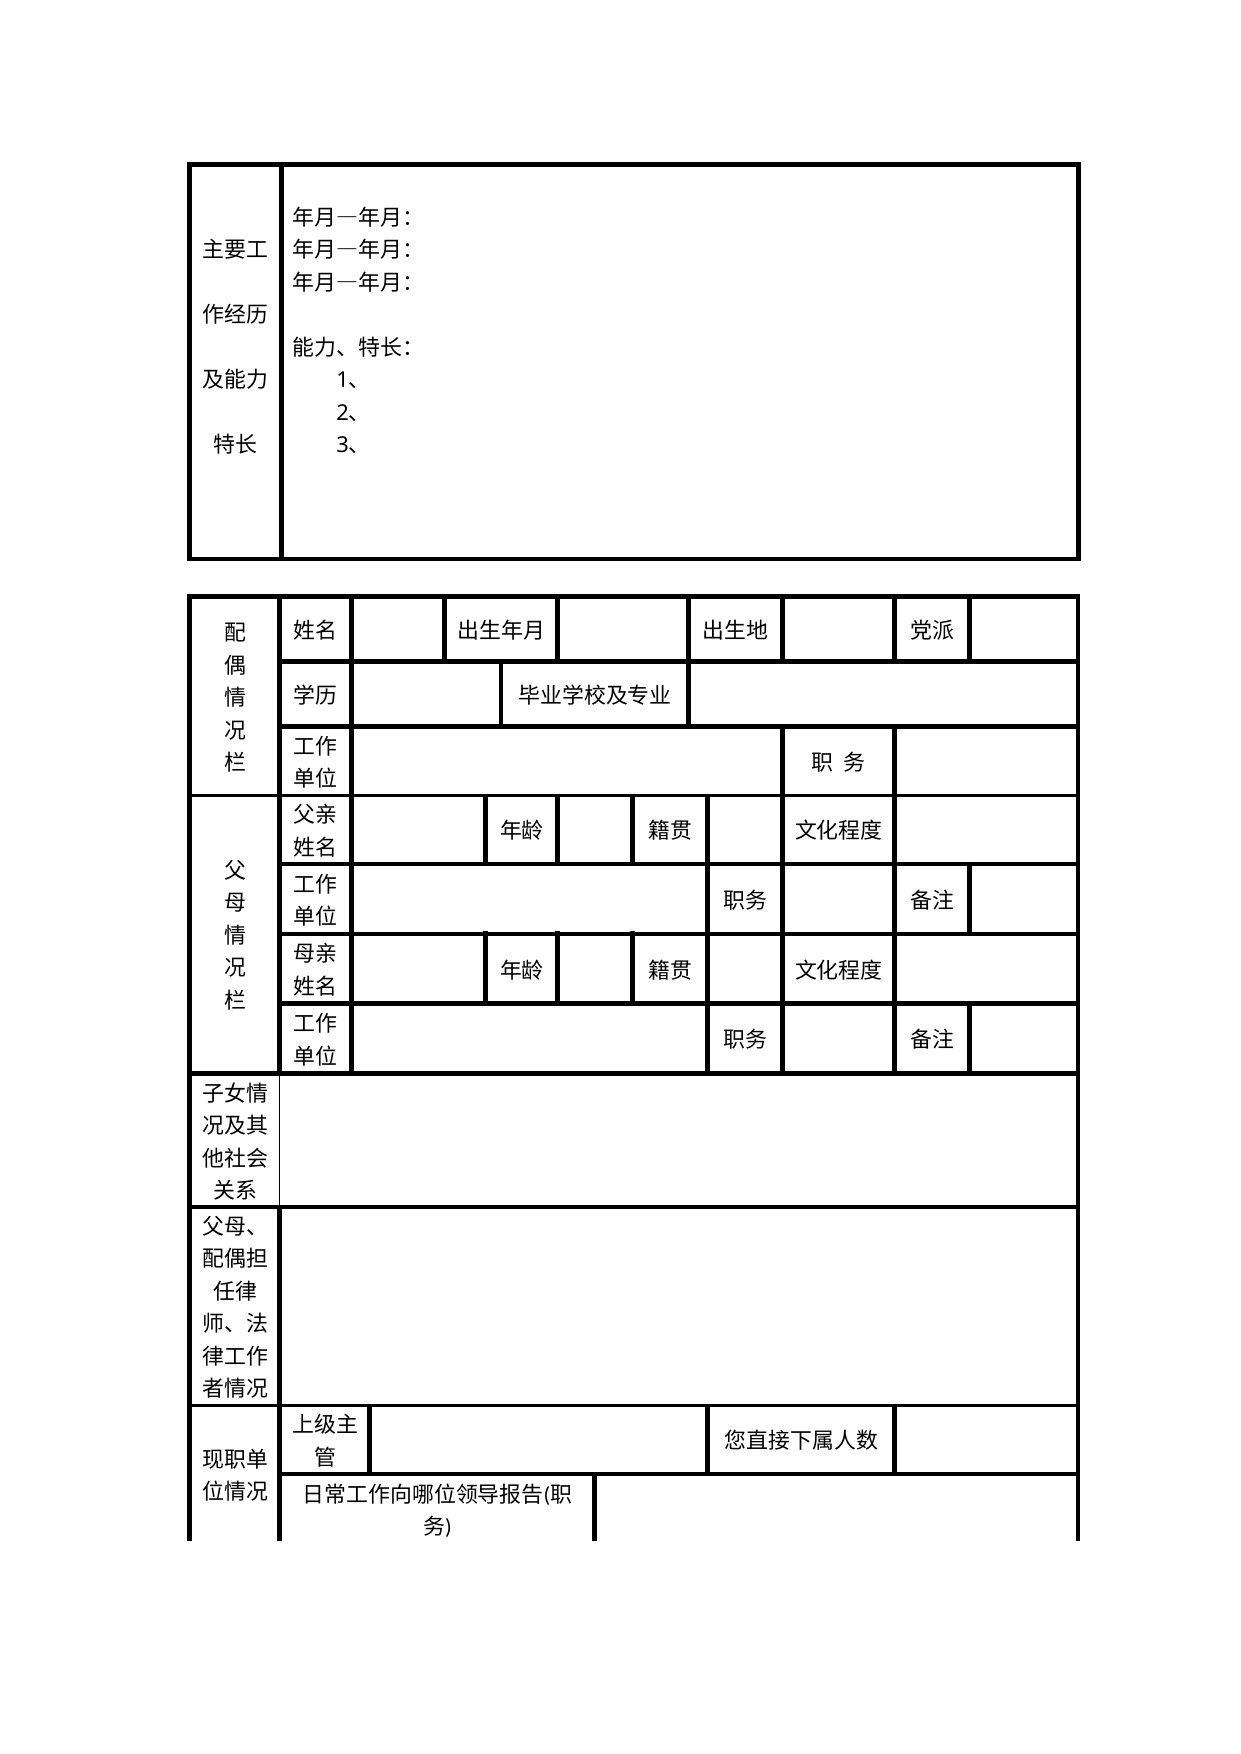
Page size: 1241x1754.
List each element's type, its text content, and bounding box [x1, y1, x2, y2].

table_cell 现职单位情况 [192, 1407, 277, 1541]
table_cell 年月—年月： 年月—年月： 年月—年月： 能力、特长： 1、 2、 3、 [284, 167, 1076, 557]
table_cell [560, 797, 630, 862]
table_cell 您直接下属人数 [710, 1407, 892, 1472]
table_cell 父 母 情 况 栏 [192, 797, 277, 1071]
table_cell 上级主管 [282, 1407, 367, 1472]
table_cell 毕业学校及专业 [503, 664, 686, 724]
table_cell 日常工作向哪位领导报告(职务) [282, 1476, 592, 1541]
table_cell [354, 936, 483, 1001]
table_cell 工作单位 [282, 1006, 349, 1071]
table_cell [597, 1476, 1076, 1541]
table_header 党派 [897, 599, 967, 659]
table_cell 籍贯 [635, 936, 705, 1001]
table_header 姓名 [282, 599, 349, 659]
table_cell [354, 664, 499, 724]
table_cell 籍贯 [635, 797, 705, 862]
table_cell [972, 1006, 1076, 1071]
table_cell [897, 797, 1076, 862]
table_cell 年龄 [488, 797, 555, 862]
table_cell 备注 [897, 866, 967, 931]
table_header [560, 599, 686, 659]
table_cell [560, 936, 630, 1001]
table_header 出生年月 [447, 599, 555, 659]
table_cell [354, 1006, 705, 1071]
table_cell 子女情况及其他社会关系 [192, 1076, 279, 1205]
table_header [785, 599, 892, 659]
table_cell 文化程度 [785, 797, 892, 862]
table_cell 备注 [897, 1006, 967, 1071]
table_cell [710, 797, 780, 862]
table_cell 主要工 作经历 及能力 特长 [192, 167, 279, 557]
table_cell [972, 866, 1076, 931]
table_header [354, 599, 442, 659]
table_cell 文化程度 [785, 936, 892, 1001]
table_cell [691, 664, 1076, 724]
table_cell [897, 936, 1076, 1001]
table_cell [354, 866, 705, 931]
table_cell [280, 1076, 1076, 1205]
table_header 出生地 [691, 599, 780, 659]
table_cell 职务 [710, 866, 780, 931]
table_cell [897, 729, 1076, 793]
table_header [972, 599, 1076, 659]
table_cell 父亲姓名 [282, 797, 349, 862]
table_cell 学历 [282, 664, 349, 724]
table_cell [372, 1407, 705, 1472]
table_cell [897, 1407, 1076, 1472]
table_cell [785, 866, 892, 931]
table_cell [282, 1209, 1076, 1403]
table_cell 职 务 [785, 729, 892, 793]
table_cell [785, 1006, 892, 1071]
table_cell [710, 936, 780, 1001]
table_cell 年龄 [488, 936, 555, 1001]
table_cell 工作单位 [282, 729, 349, 793]
table_cell 工作单位 [282, 866, 349, 931]
table_cell 父母、配偶担任律师、法律工作者情况 [192, 1209, 277, 1403]
table_cell [354, 729, 780, 793]
table_header 配 偶 情 况 栏 [192, 599, 277, 793]
table_cell 职务 [710, 1006, 780, 1071]
table_cell [354, 797, 483, 862]
table_cell 母亲姓名 [282, 936, 349, 1001]
